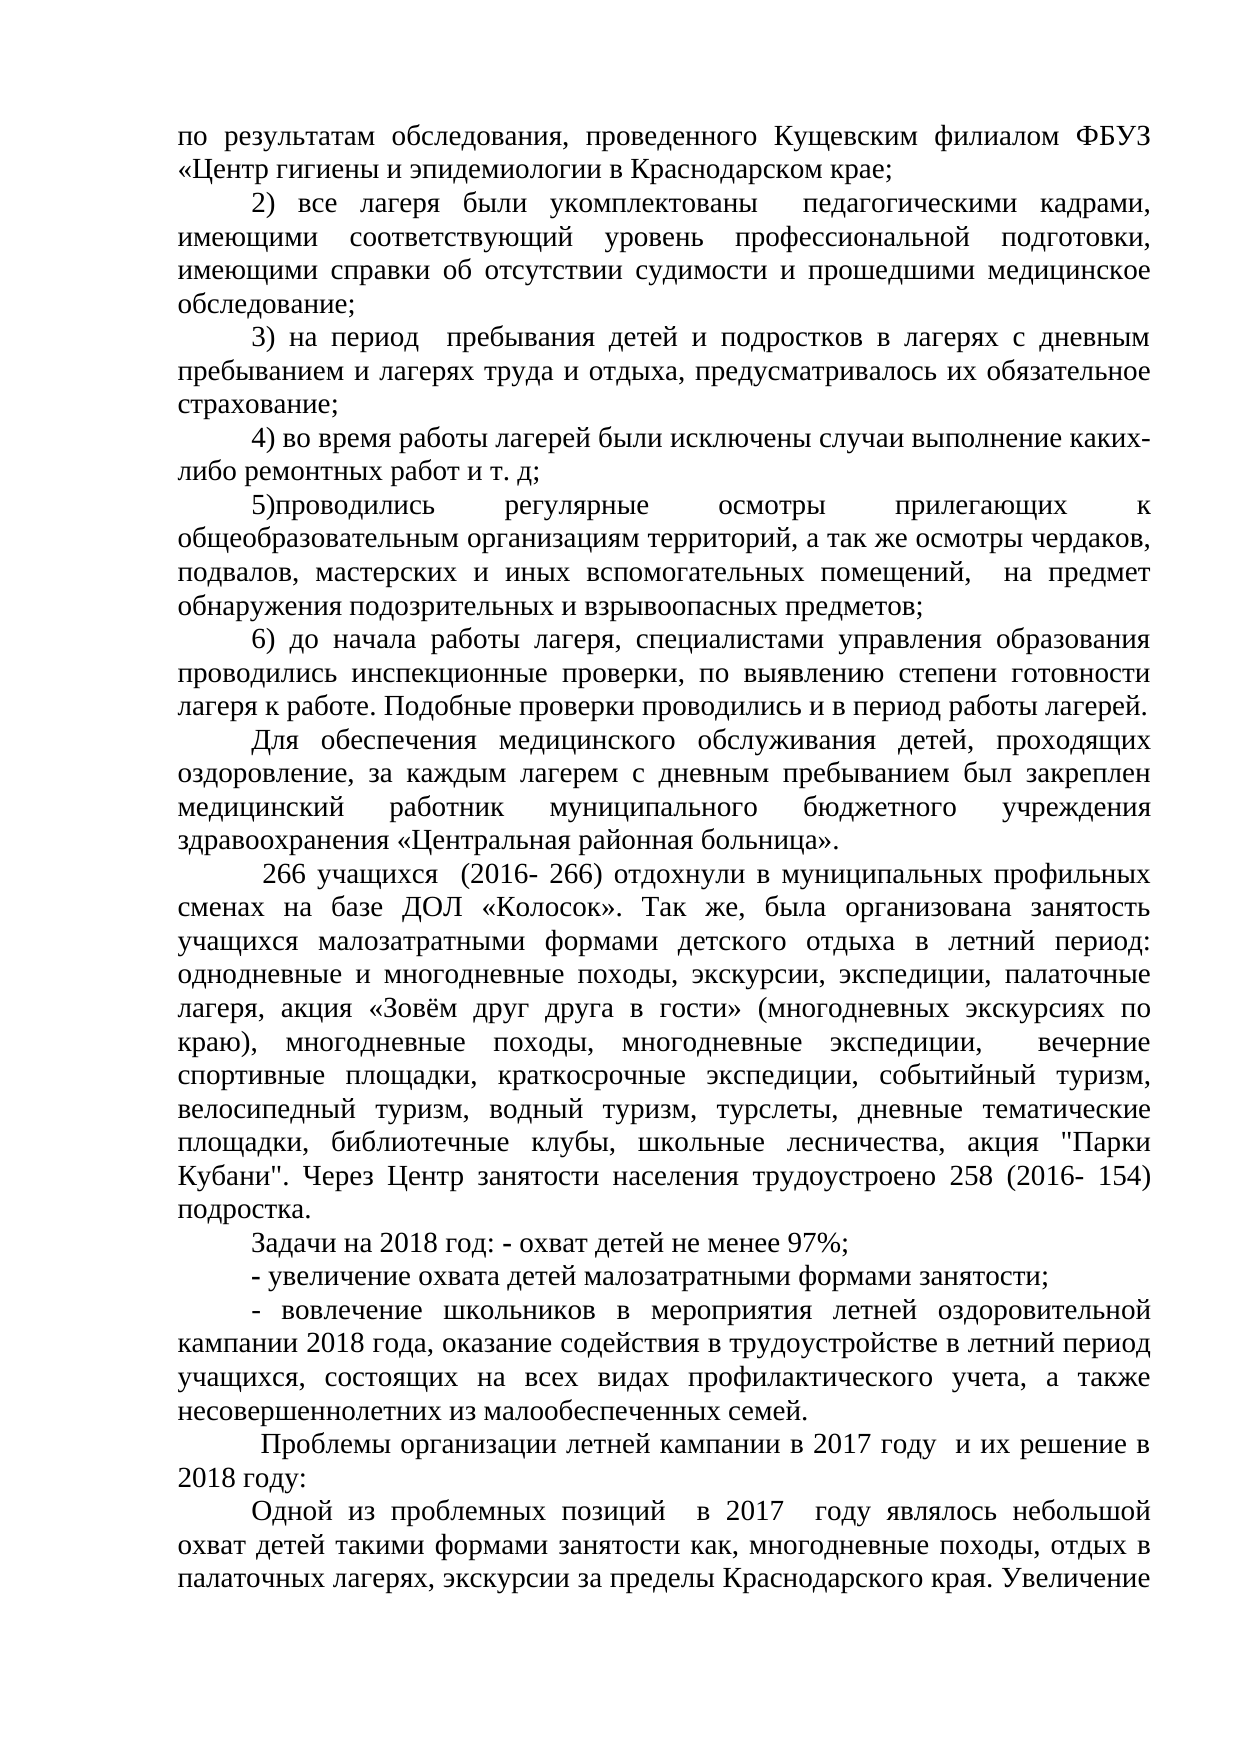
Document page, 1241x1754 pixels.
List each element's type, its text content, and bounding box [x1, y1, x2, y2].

text 6) до начала работы лагеря, специалистами управления образования проводились инспекционные проверки, по выявлению степени готовности лагеря к работе. Подобные проверки проводились и в период работы лагерей. [177, 621, 1152, 722]
text - увеличение охвата детей малозатратными формами занятости; [177, 1258, 1152, 1292]
text Для обеспечения медицинского обслуживания детей, проходящих оздоровление, за каждым лагерем с дневным пребыванием был закреплен медицинский работник муниципального бюджетного учреждения здравоохранения «Центральная районная больница». [177, 722, 1152, 856]
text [177, 1493, 1152, 1594]
text Задачи на 2018 год: - охват детей не менее 97%; [177, 1225, 1152, 1258]
text - вовлечение школьников в мероприятия летней оздоровительной кампании 2018 года, оказание содействия в трудоустройстве в летний период учащихся, состоящих на всех видах профилактического учета, а также несовершеннолетних из малообеспеченных семей. [177, 1292, 1152, 1426]
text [177, 118, 1152, 185]
text 3) на период пребывания детей и подростков в лагерях с дневным пребыванием и лагерях труда и отдыха, предусматривалось их обязательное страхование; [177, 319, 1152, 420]
text 4) во время работы лагерей были исключены случаи выполнение каких-либо ремонтных работ и т. д; [177, 420, 1152, 487]
text 5)проводились регулярные осмотры прилегающих к общеобразовательным организациям территорий, а так же осмотры чердаков, подвалов, мастерских и иных вспомогательных помещений, на предмет обнаружения подозрительных и взрывоопасных предметов; [177, 487, 1152, 621]
text 266 учащихся (2016- 266) отдохнули в муниципальных профильных сменах на базе ДОЛ «Колосок». Так же, была организована занятость учащихся малозатратными формами детского отдыха в летний период: однодневные и многодневные походы, экскурсии, экспедиции, палаточные лагеря, акция «Зовём друг друга в гости» (многодневных экскурсиях по краю), многодневные походы, многодневные экспедиции, вечерние спортивные площадки, краткосрочные экспедиции, событийный туризм, велосипедный туризм, водный туризм, турслеты, дневные тематические площадки, библиотечные клубы, школьные лесничества, акция "Парки Кубани". Через Центр занятости населения трудоустроено 258 (2016- 154) подростка. [177, 856, 1152, 1225]
text Проблемы организации летней кампании в 2017 году и их решение в 2018 году: [177, 1426, 1152, 1493]
text 2) все лагеря были укомплектованы педагогическими кадрами, имеющими соответствующий уровень профессиональной подготовки, имеющими справки об отсутствии судимости и прошедшими медицинское обследование; [177, 185, 1152, 319]
